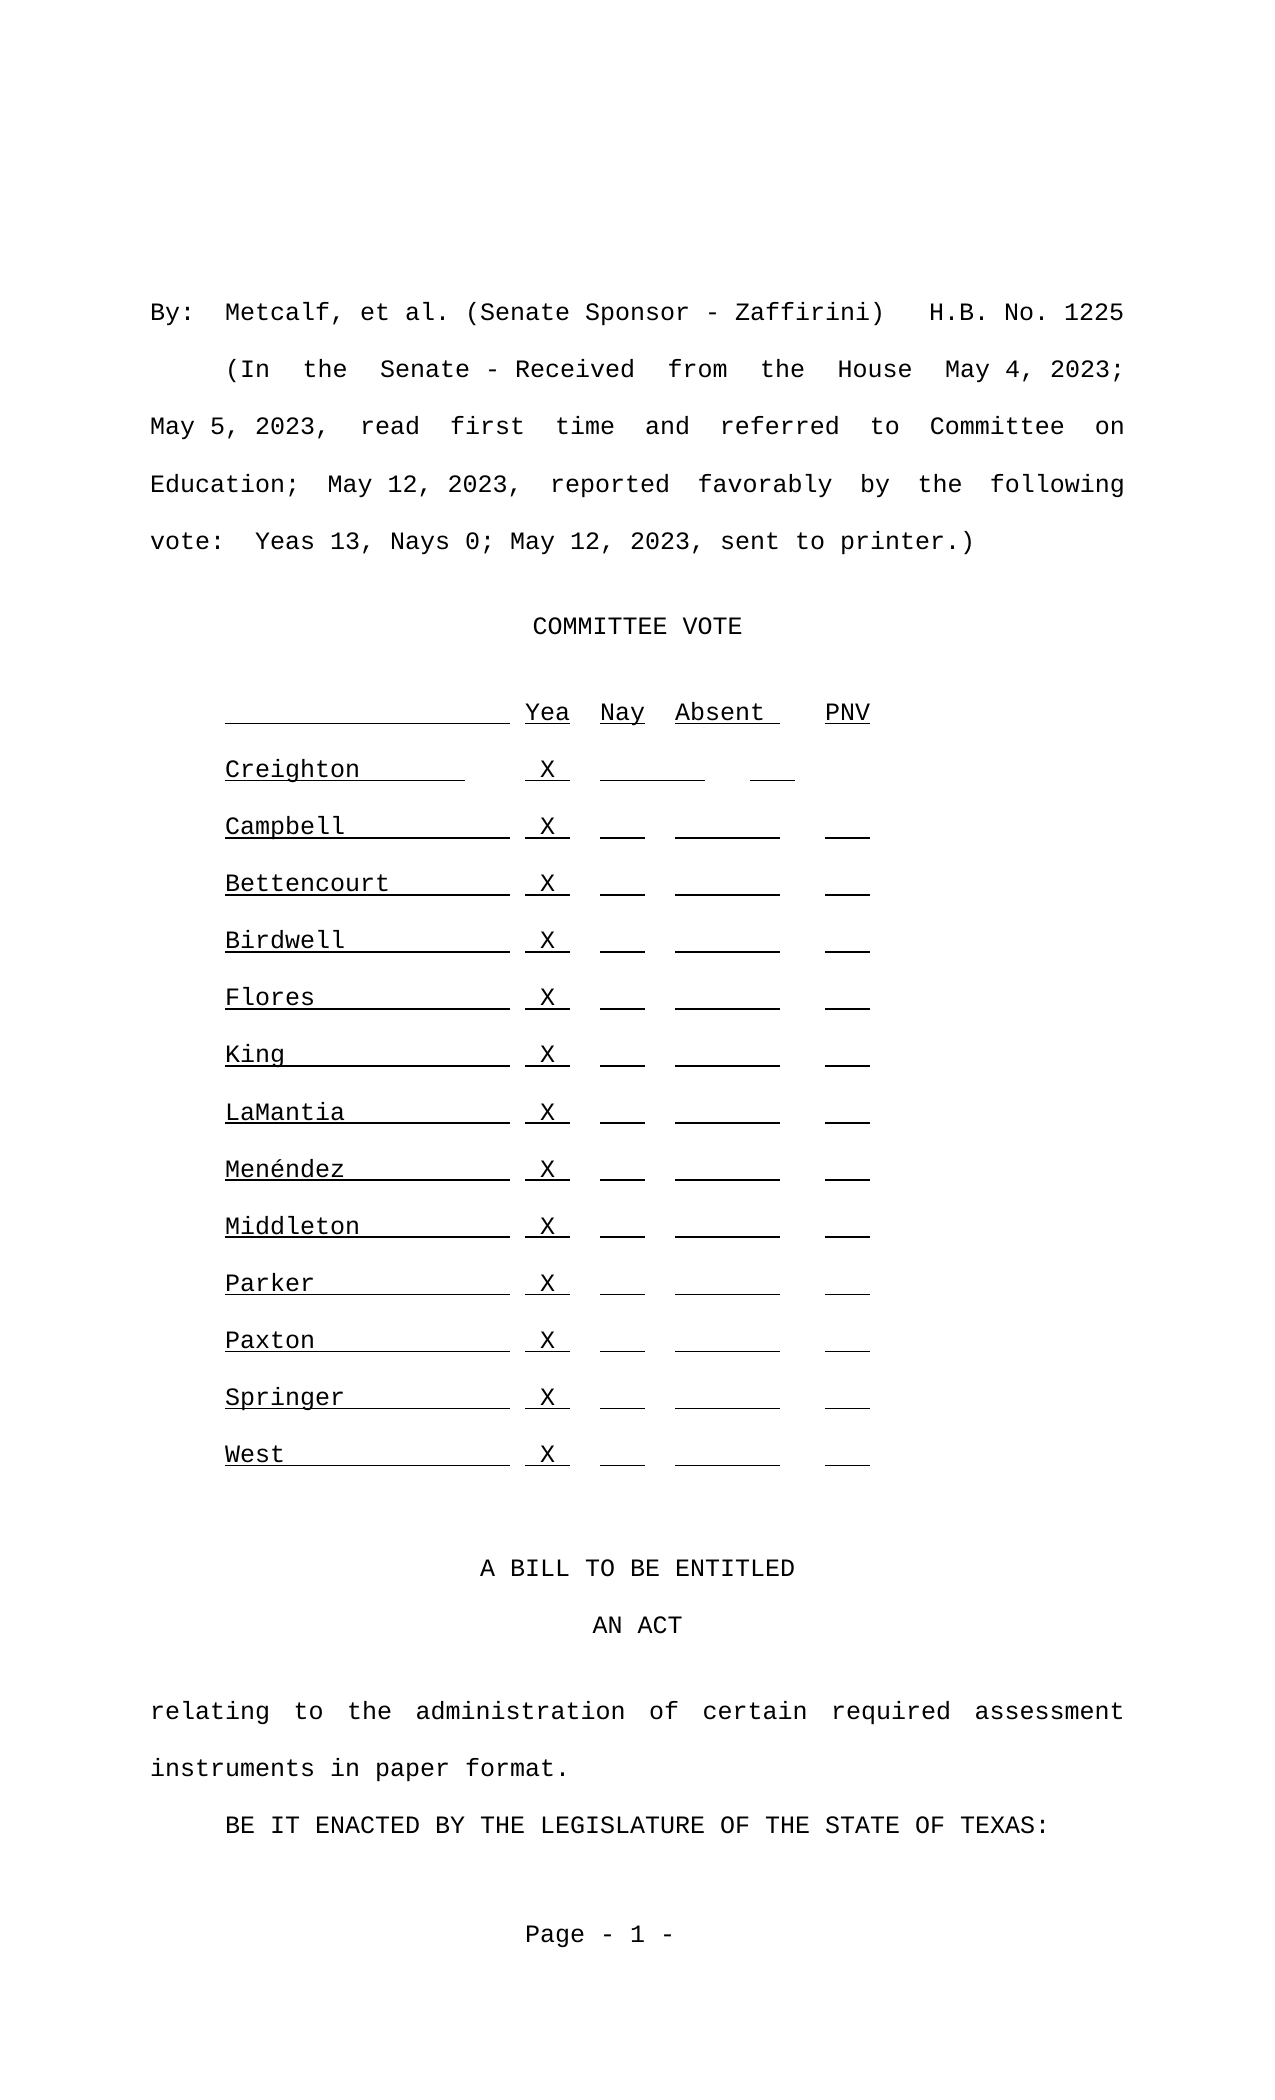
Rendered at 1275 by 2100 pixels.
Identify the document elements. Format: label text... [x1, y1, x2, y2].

text Flores X [150, 985, 975, 1013]
text Yea Nay Absent PNV [150, 699, 975, 728]
text Middleton X [150, 1213, 975, 1242]
text AN ACT [150, 1613, 1125, 1641]
text Campbell X [150, 813, 975, 842]
text West X [150, 1441, 975, 1470]
text Springer X [150, 1384, 975, 1413]
text LaMantia X [150, 1099, 975, 1127]
text King X [150, 1042, 975, 1070]
text Birdwell X [150, 928, 975, 956]
text Paxton X [150, 1327, 975, 1356]
text Parker X [150, 1270, 975, 1299]
text Bettencourt X [150, 871, 975, 899]
text relating to the administration of certain required assessment instruments in paper format. [150, 1698, 1125, 1784]
text (In the Senate - Received from the House May 4, 2023; May 5, 2023, read first time and referred to Committee on Education; May 12, 2023, reported favorably by the following vote: Yeas 13, Nays 0; May 12, 2023, sent to printer.) [150, 357, 1125, 557]
text A BILL TO BE ENTITLED [150, 1556, 1125, 1584]
text COMMITTEE VOTE [150, 614, 1125, 642]
text BE IT ENACTED BY THE LEGISLATURE OF THE STATE OF TEXAS: [150, 1812, 1125, 1841]
text By: Metcalf, et al. (Senate Sponsor - Zaffirini) H.B. No. 1225 [150, 300, 1125, 328]
text Creighton X [150, 756, 975, 785]
text Menéndez X [150, 1156, 975, 1184]
